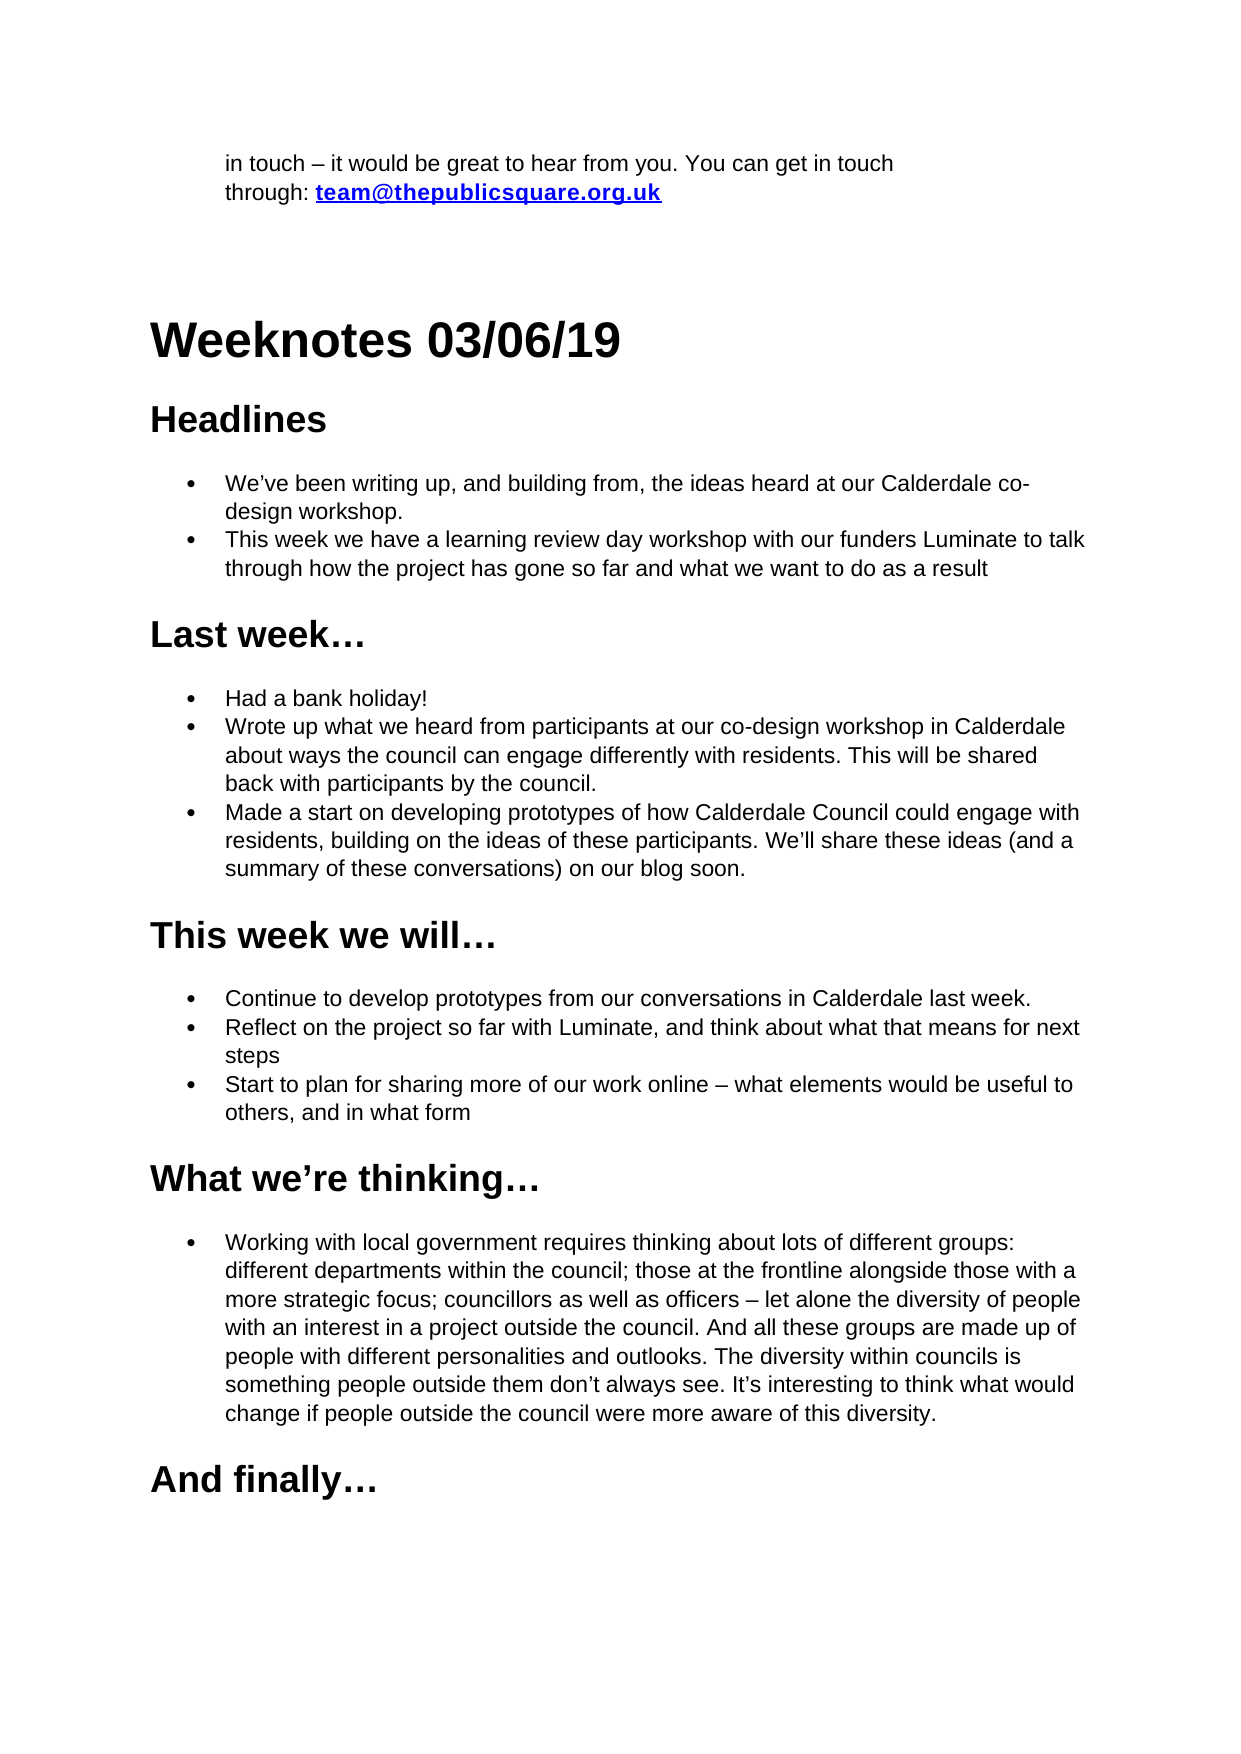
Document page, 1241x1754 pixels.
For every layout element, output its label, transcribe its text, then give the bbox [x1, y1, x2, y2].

subtitle Weeknotes 03/06/19 [150, 311, 1090, 368]
list Working with local government requires thinking about lots of different groups: different departments within the council; those at the frontline alongside those with a more strategic focus; councillors as well as officers – let alone the diversity of people with an interest in a project outside the council. And all these groups are made up of people with different personalities and outlooks. The diversity within councils is something people outside them don’t always see. It’s interesting to think what would change if people outside the council were more aware of this diversity. [187, 1229, 1090, 1426]
list This week we have a learning review day workshop with our funders Luminate to talk through how the project has gone so far and what we want to do as a result [187, 526, 1090, 581]
subtitle And finally… [150, 1457, 1090, 1500]
list Had a bank holiday! [187, 685, 1090, 711]
list We’ve been writing up, and building from, the ideas heard at our Calderdale co-design workshop. [187, 469, 1090, 524]
subtitle Headlines [150, 397, 1090, 440]
subtitle What we’re thinking… [150, 1157, 1090, 1200]
list Wrote up what we heard from participants at our co-design workshop in Calderdale about ways the council can engage differently with residents. This will be shared back with participants by the council. [187, 713, 1090, 796]
list Continue to develop prototypes from our conversations in Calderdale last week. [187, 985, 1090, 1012]
list Made a start on developing prototypes of how Calderdale Council could engage with residents, building on the ideas of these participants. We’ll share these ideas (and a summary of these conversations) on our blog soon. [187, 798, 1090, 882]
list Reflect on the project so far with Luminate, and think about what that means for next steps [187, 1014, 1090, 1068]
subtitle Last week… [150, 612, 1090, 656]
list Start to plan for sharing more of our work online – what elements would be useful to others, and in what form [187, 1071, 1090, 1125]
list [187, 150, 1090, 205]
subtitle This week we will… [150, 913, 1090, 956]
